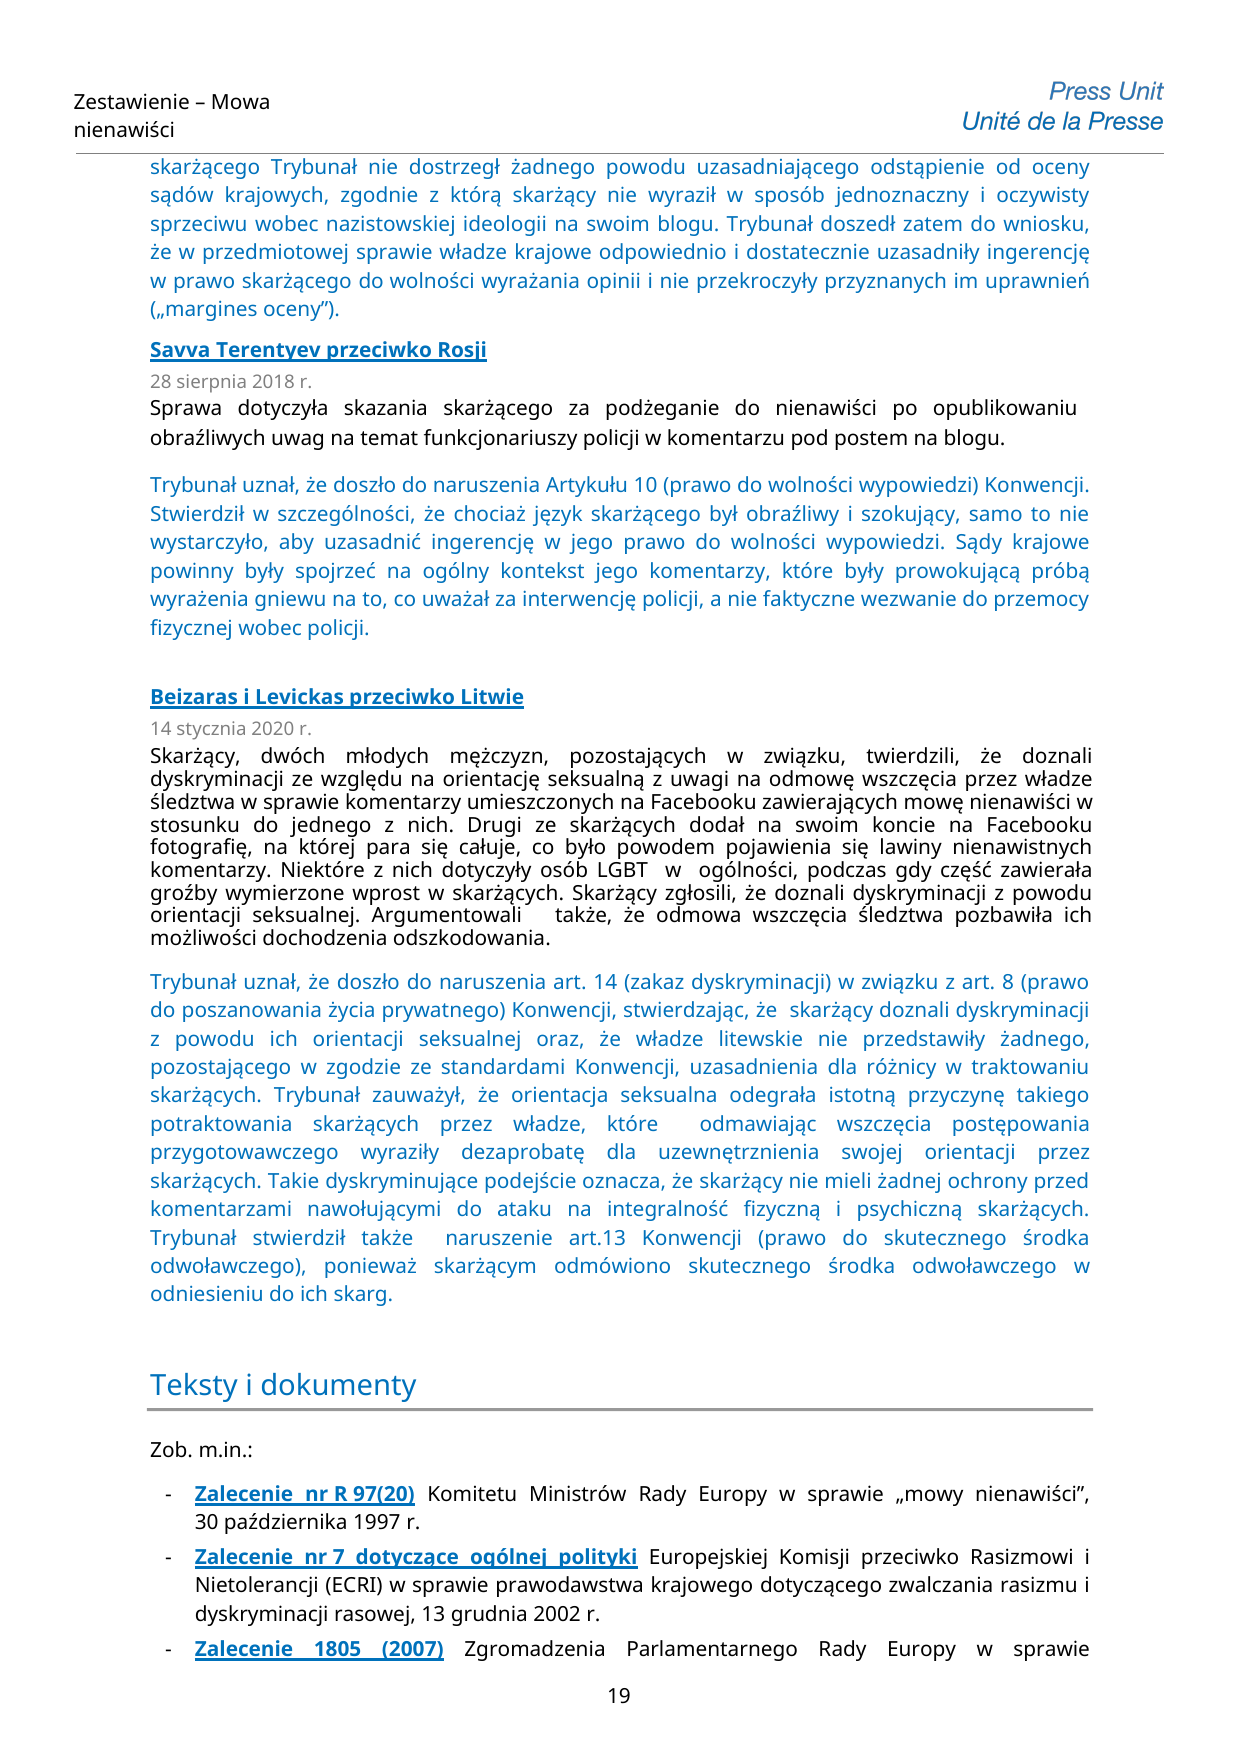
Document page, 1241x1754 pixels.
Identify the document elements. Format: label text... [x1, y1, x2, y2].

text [150, 152, 1091, 323]
subtitle Beizaras i Levickas przeciwko Litwie [150, 682, 1176, 711]
text 14 stycznia 2020 r. [150, 717, 1176, 739]
text Zob. m.in.: [150, 1435, 1176, 1464]
subtitle Savva Terentyev przeciwko Rosji [150, 335, 1176, 364]
subtitle Teksty i dokumenty [150, 1364, 1176, 1404]
text 28 sierpnia 2018 r. [150, 370, 1176, 393]
list Zalecenie nr R 97(20) Komitetu Ministrów Rady Europy w sprawie „mowy nienawiści”, 30 października 1997 r. [165, 1479, 1090, 1536]
text Trybunał uznał, że doszło do naruszenia art. 14 (zakaz dyskryminacji) w związku z art. 8 (prawo do poszanowania życia prywatnego) Konwencji, stwierdzając, że skarżący doznali dyskryminacji z powodu ich orientacji seksualnej oraz, że władze litewskie nie przedstawiły żadnego, pozostającego w zgodzie ze standardami Konwencji, uzasadnienia dla różnicy w traktowaniu skarżących. Trybunał zauważył, że orientacja seksualna odegrała istotną przyczynę takiego potraktowania skarżących przez władze, które odmawiając wszczęcia postępowania przygotowawczego wyraziły dezaprobatę dla uzewnętrznienia swojej orientacji przez skarżących. Takie dyskryminujące podejście oznacza, że skarżący nie mieli żadnej ochrony przed komentarzami nawołującymi do ataku na integralność fizyczną i psychiczną skarżących. Trybunał stwierdził także naruszenie art.13 Konwencji (prawo do skutecznego środka odwoławczego), ponieważ skarżącym odmówiono skutecznego środka odwoławczego w odniesieniu do ich skarg. [150, 967, 1091, 1308]
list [165, 1634, 1091, 1662]
text Trybunał uznał, że doszło do naruszenia Artykułu 10 (prawo do wolności wypowiedzi) Konwencji. Stwierdził w szczególności, że chociaż język skarżącego był obraźliwy i szokujący, samo to nie wystarczyło, aby uzasadnić ingerencję w jego prawo do wolności wypowiedzi. Sądy krajowe powinny były spojrzeć na ogólny kontekst jego komentarzy, które były prowokującą próbą wyrażenia gniewu na to, co uważał za interwencję policji, a nie faktyczne wezwanie do przemocy fizycznej wobec policji. [150, 471, 1091, 641]
picture [932, 76, 1164, 137]
text Sprawa dotyczyła skazania skarżącego za podżeganie do nienawiści po opublikowaniu obraźliwych uwag na temat funkcjonariuszy policji w komentarzu pod postem na blogu. [149, 393, 1079, 452]
text Skarżący, dwóch młodych mężczyzn, pozostających w związku, twierdzili, że doznali dyskryminacji ze względu na orientację seksualną z uwagi na odmowę wszczęcia przez władze śledztwa w sprawie komentarzy umieszczonych na Facebooku zawierających mowę nienawiści w stosunku do jednego z nich. Drugi ze skarżących dodał na swoim koncie na Facebooku fotografię, na której para się całuje, co było powodem pojawienia się lawiny nienawistnych komentarzy. Niektóre z nich dotyczyły osób LGBT w ogólności, podczas gdy część zawierała groźby wymierzone wprost w skarżących. Skarżący zgłosili, że doznali dyskryminacji z powodu orientacji seksualnej. Argumentowali także, że odmowa wszczęcia śledztwa pozbawiła ich możliwości dochodzenia odszkodowania. [150, 746, 1094, 950]
list Zalecenie nr 7 dotyczące ogólnej polityki Europejskiej Komisji przeciwko Rasizmowi i Nietolerancji (ECRI) w sprawie prawodawstwa krajowego dotyczącego zwalczania rasizmu i dyskryminacji rasowej, 13 grudnia 2002 r. [165, 1542, 1091, 1627]
